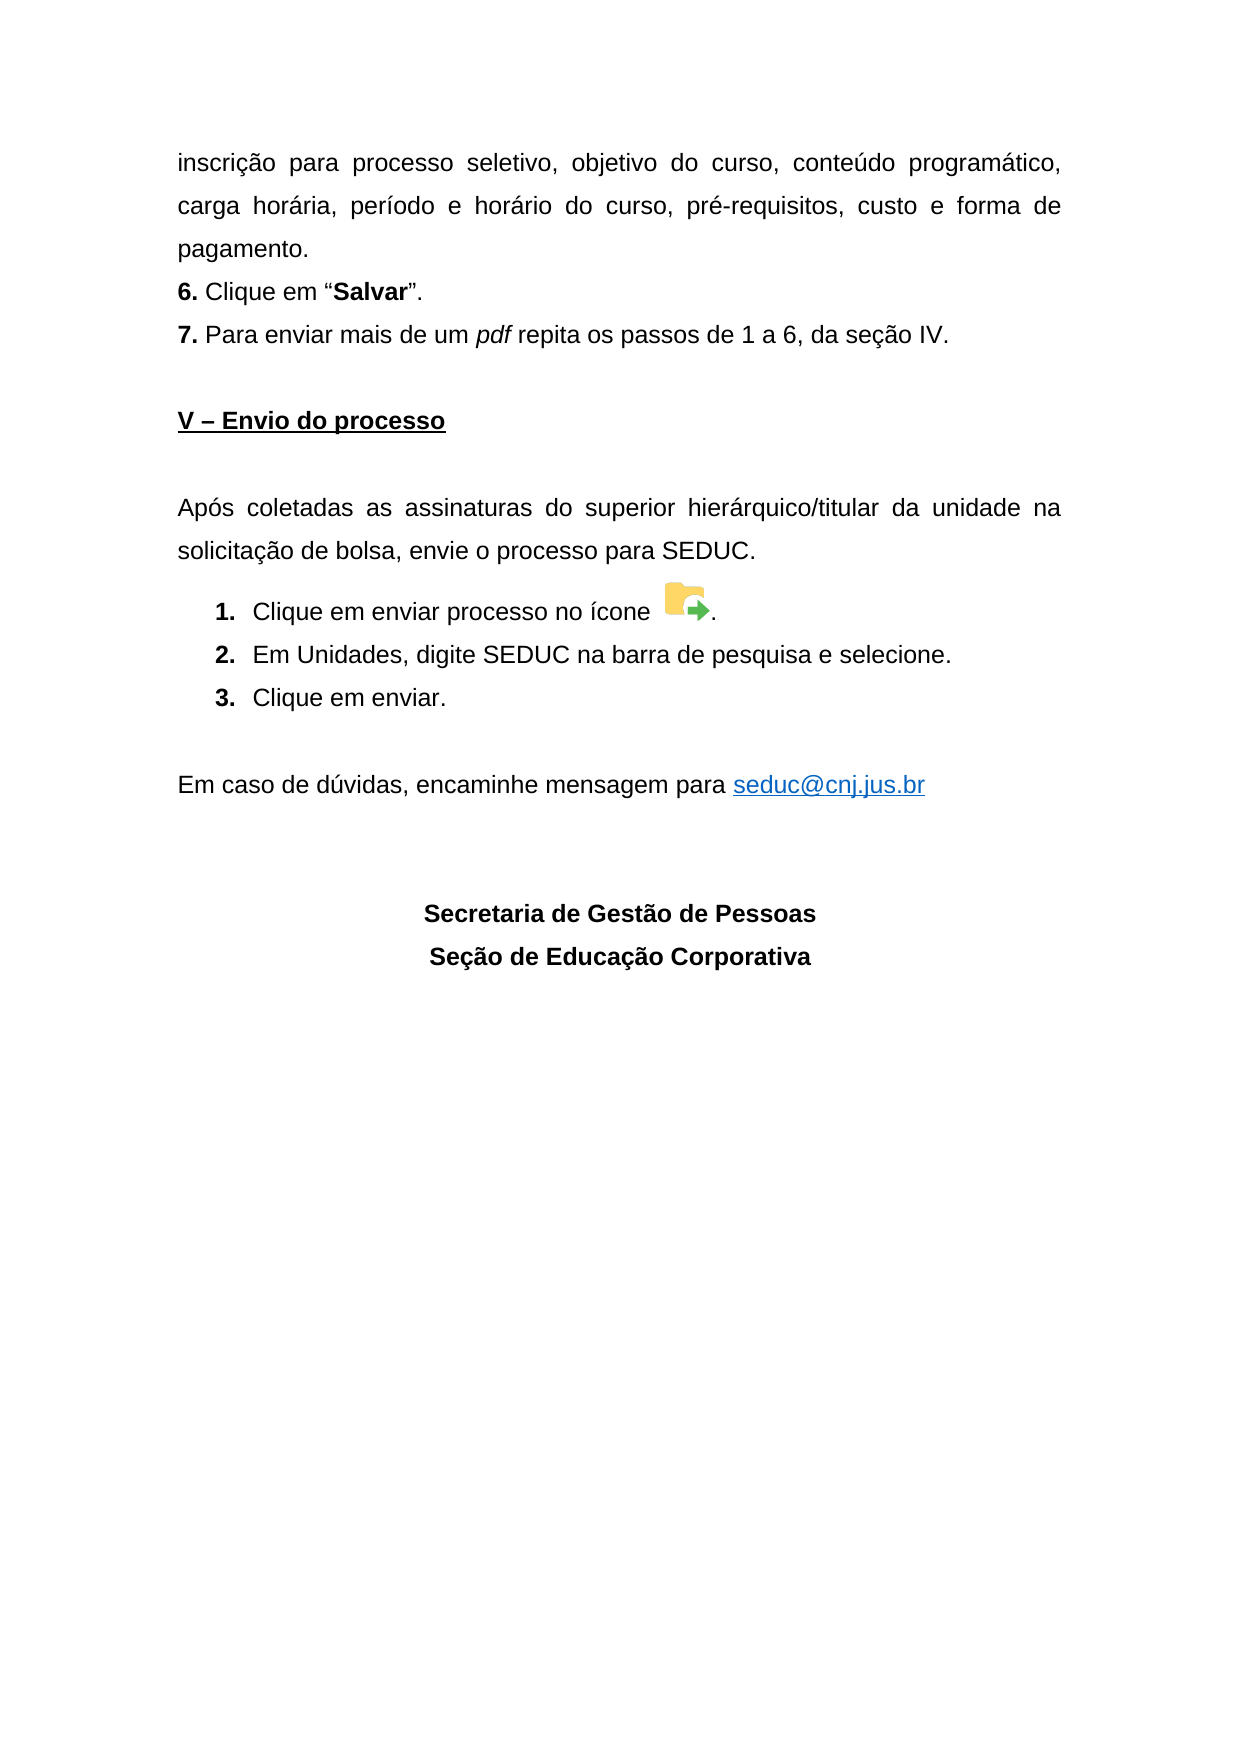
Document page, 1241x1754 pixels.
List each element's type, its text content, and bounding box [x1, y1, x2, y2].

text Secretaria de Gestão de Pessoas [177, 899, 1063, 928]
list Clique em enviar processo no ícone . [215, 579, 1063, 626]
text 7. Para enviar mais de um pdf repita os passos de 1 a 6, da seção IV. [177, 320, 1063, 349]
picture [658, 578, 711, 621]
text Após coletadas as assinaturas do superior hierárquico/titular da unidade na solicitação de bolsa, envie o processo para SEDUC. [177, 493, 1063, 564]
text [177, 148, 1063, 263]
text Em caso de dúvidas, encaminhe mensagem para seduc@cnj.jus.br [177, 770, 1063, 798]
list Clique em enviar. [215, 683, 1063, 712]
text V – Envio do processo [177, 406, 1063, 435]
text Seção de Educação Corporativa [177, 942, 1063, 971]
list Em Unidades, digite SEDUC na barra de pesquisa e selecione. [215, 640, 1063, 669]
text 6. Clique em “Salvar”. [177, 277, 1063, 306]
